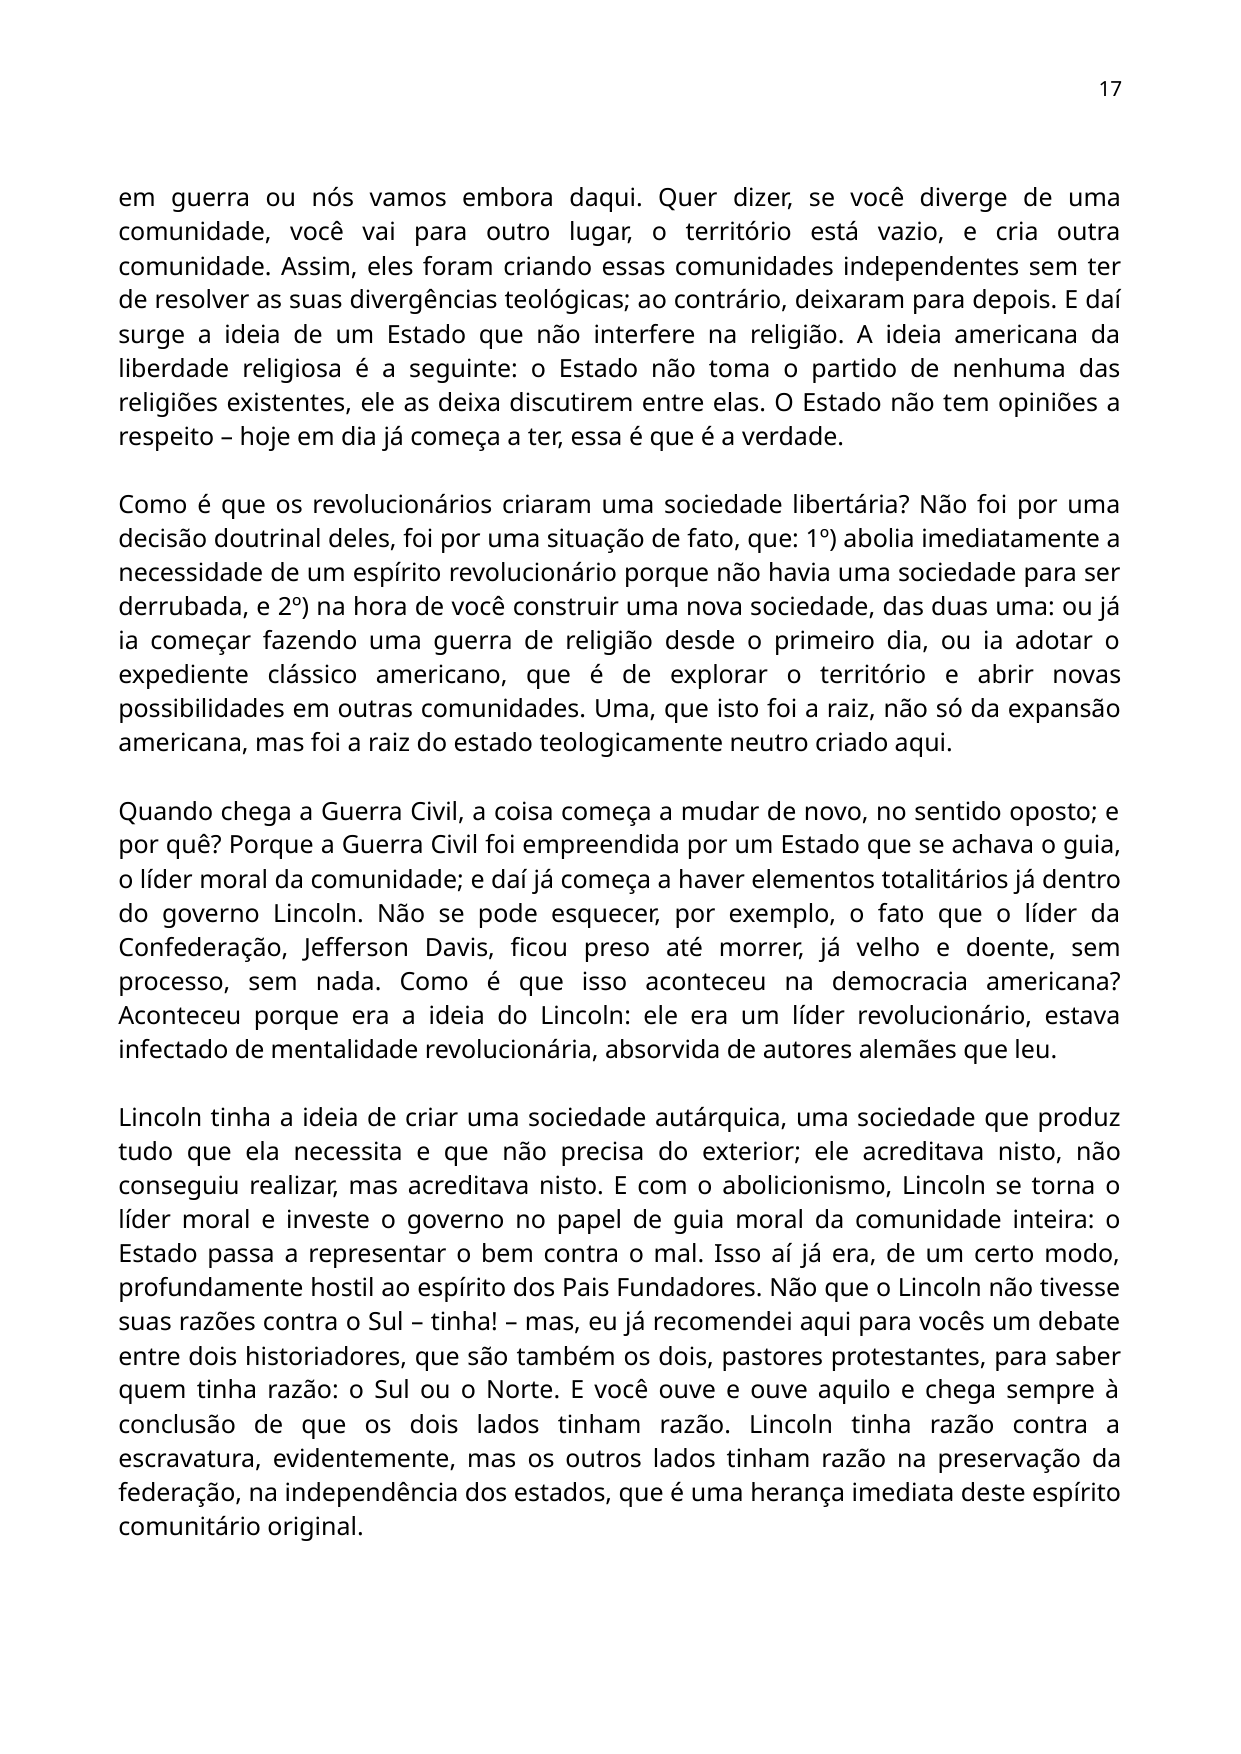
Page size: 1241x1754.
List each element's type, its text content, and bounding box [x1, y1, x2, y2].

text Como é que os revolucionários criaram uma sociedade libertária? Não foi por uma decisão doutrinal deles, foi por uma situação de fato, que: 1º) abolia imediatamente a necessidade de um espírito revolucionário porque não havia uma sociedade para ser derrubada, e 2º) na hora de você construir uma nova sociedade, das duas uma: ou já ia começar fazendo uma guerra de religião desde o primeiro dia, ou ia adotar o expediente clássico americano, que é de explorar o território e abrir novas possibilidades em outras comunidades. Uma, que isto foi a raiz, não só da expansão americana, mas foi a raiz do estado teologicamente neutro criado aqui. [118, 487, 1122, 759]
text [118, 180, 1122, 452]
text Quando chega a Guerra Civil, a coisa começa a mudar de novo, no sentido oposto; e por quê? Porque a Guerra Civil foi empreendida por um Estado que se achava o guia, o líder moral da comunidade; e daí já começa a haver elementos totalitários já dentro do governo Lincoln. Não se pode esquecer, por exemplo, o fato que o líder da Confederação, Jefferson Davis, ficou preso até morrer, já velho e doente, sem processo, sem nada. Como é que isso aconteceu na democracia americana? Aconteceu porque era a ideia do Lincoln: ele era um líder revolucionário, estava infectado de mentalidade revolucionária, absorvida de autores alemães que leu. [118, 793, 1122, 1066]
text Lincoln tinha a ideia de criar uma sociedade autárquica, uma sociedade que produz tudo que ela necessita e que não precisa do exterior; ele acreditava nisto, não conseguiu realizar, mas acreditava nisto. E com o abolicionismo, Lincoln se torna o líder moral e investe o governo no papel de guia moral da comunidade inteira: o Estado passa a representar o bem contra o mal. Isso aí já era, de um certo modo, profundamente hostil ao espírito dos Pais Fundadores. Não que o Lincoln não tivesse suas razões contra o Sul – tinha! – mas, eu já recomendei aqui para vocês um debate entre dois historiadores, que são também os dois, pastores protestantes, para saber quem tinha razão: o Sul ou o Norte. E você ouve e ouve aquilo e chega sempre à conclusão de que os dois lados tinham razão. Lincoln tinha razão contra a escravatura, evidentemente, mas os outros lados tinham razão na preservação da federação, na independência dos estados, que é uma herança imediata deste espírito comunitário original. [118, 1100, 1122, 1542]
